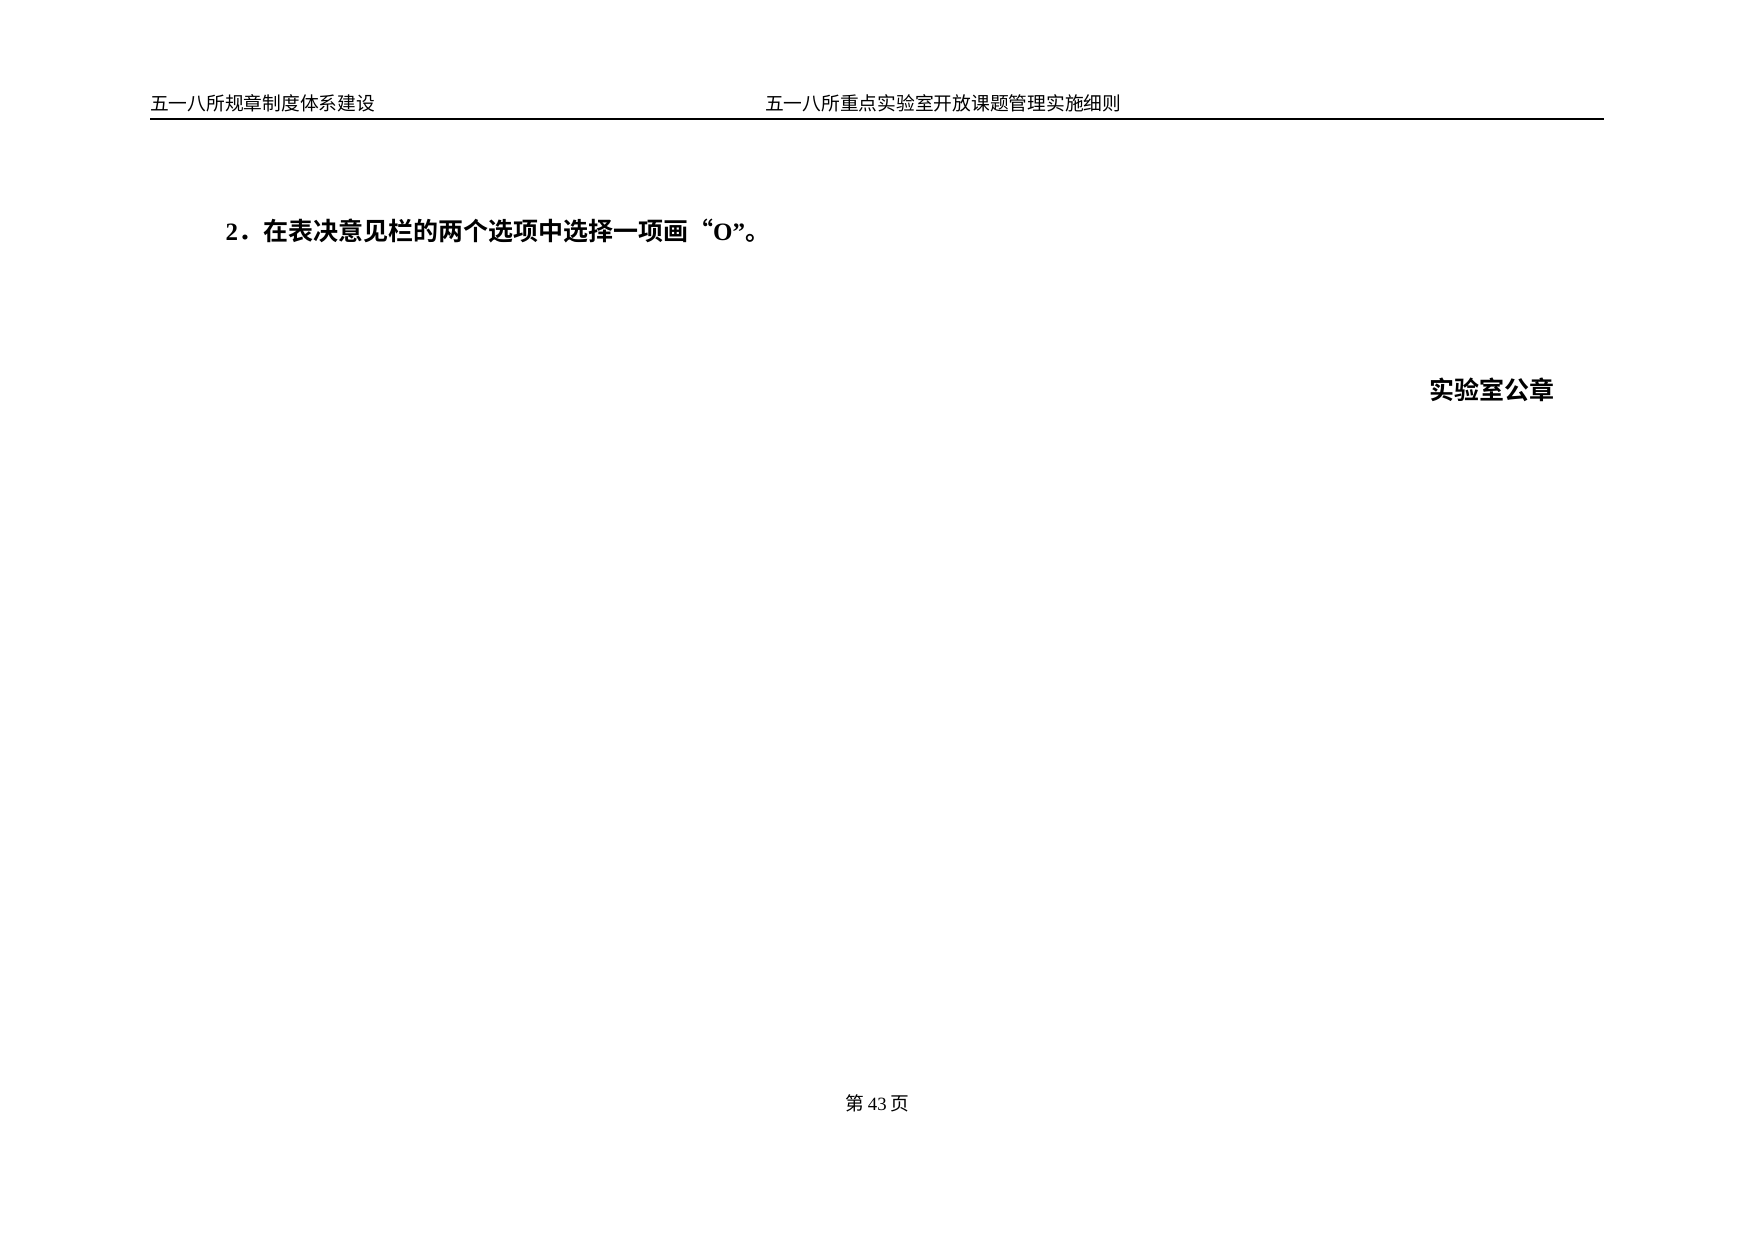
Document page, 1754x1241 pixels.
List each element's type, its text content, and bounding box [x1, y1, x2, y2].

text 实验室公章 [150, 355, 1554, 423]
text 2．在表决意见栏的两个选项中选择一项画“O”。 [225, 196, 1604, 263]
